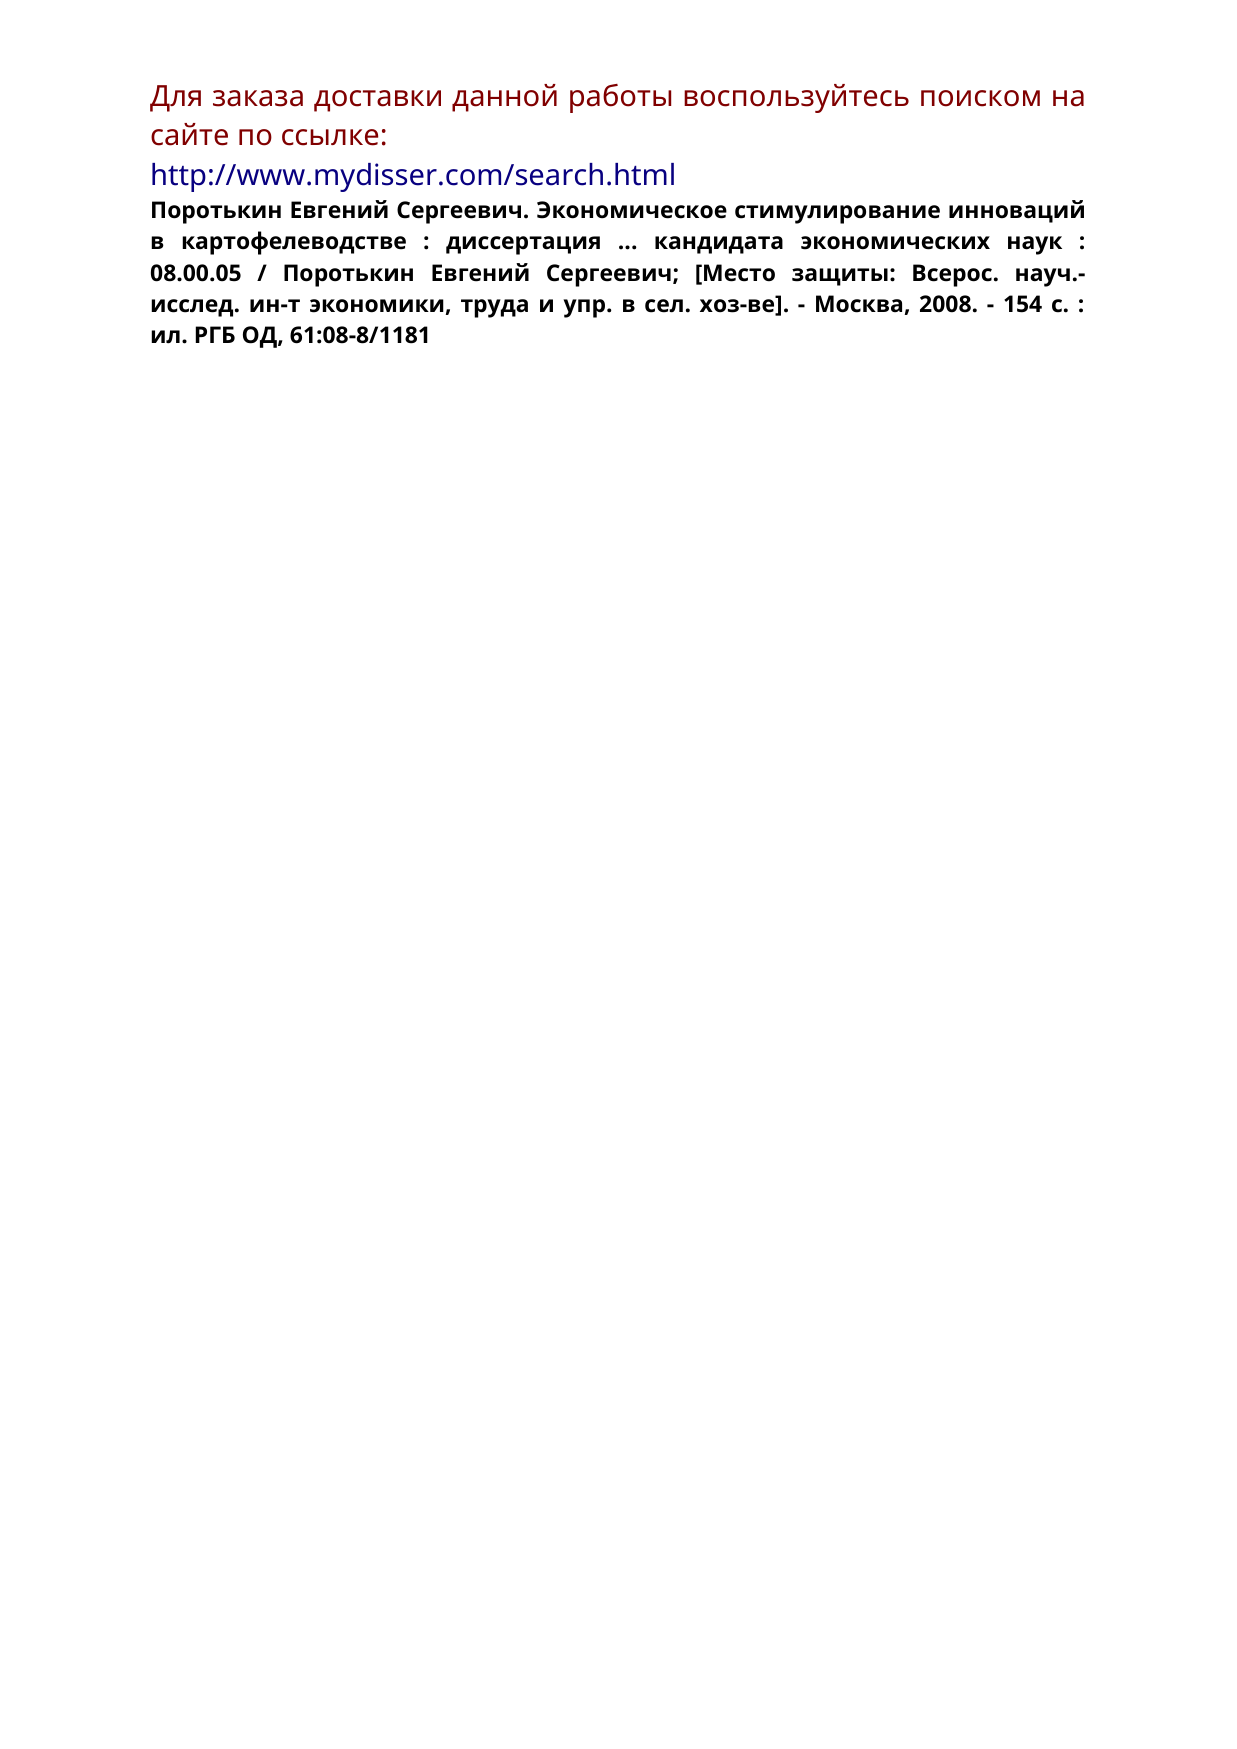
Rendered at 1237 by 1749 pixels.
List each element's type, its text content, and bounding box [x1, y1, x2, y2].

text Поротькин Евгений Сергеевич. Экономическое стимулирование инноваций в картофелеводстве : диссертация ... кандидата экономических наук : 08.00.05 / Поротькин Евгений Сергеевич; [Место защиты: Всерос. науч.-исслед. ин-т экономики, труда и упр. в сел. хоз-ве]. - Москва, 2008. - 154 с. : ил. РГБ ОД, 61:08-8/1181 [150, 194, 1086, 350]
